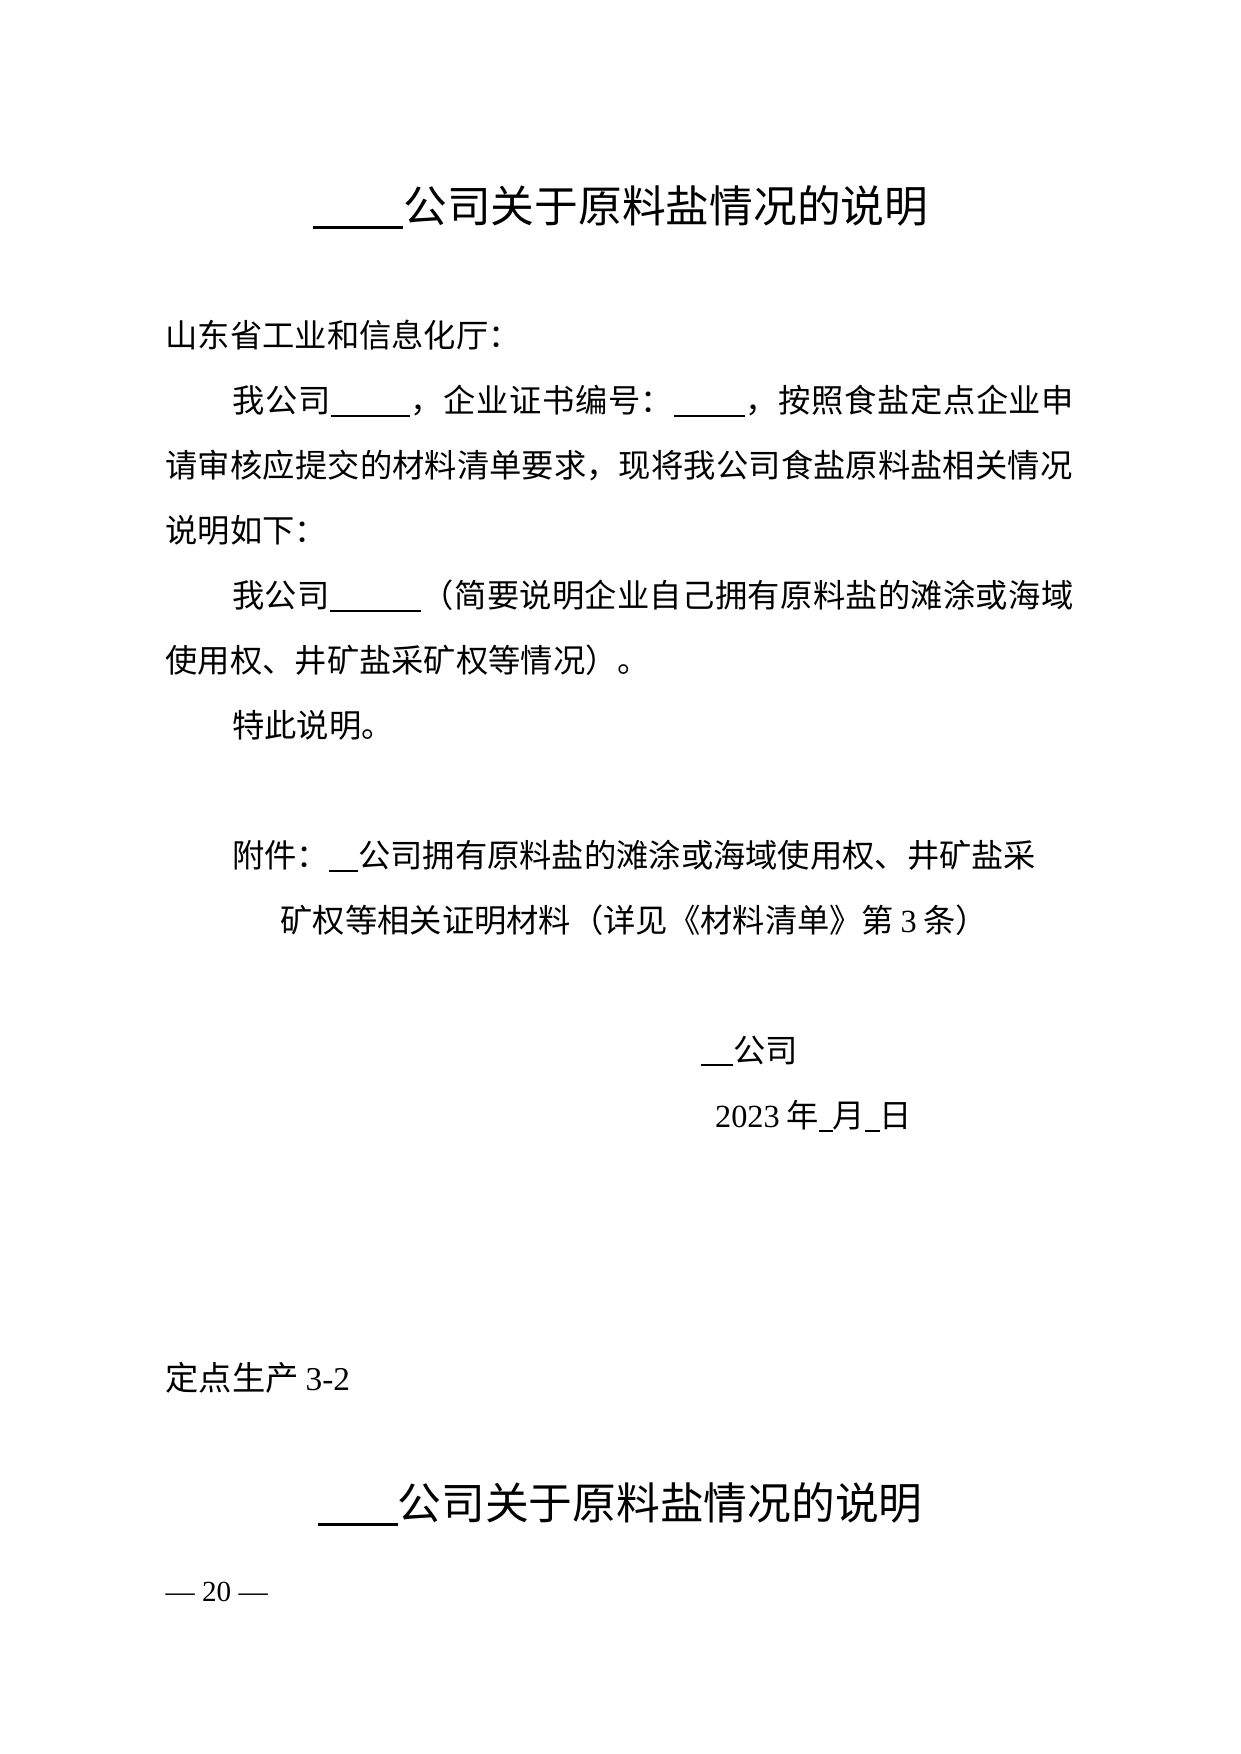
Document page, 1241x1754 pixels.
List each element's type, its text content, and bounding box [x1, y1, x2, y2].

text 矿权等相关证明材料（详见《材料清单》第3条） [165, 886, 1075, 951]
text 公司关于原料盐情况的说明 [165, 1468, 1075, 1533]
text 我公司 （简要说明企业自己拥有原料盐的滩涂或海域使用权、井矿盐采矿权等情况）。 [165, 561, 1075, 691]
text 公司关于原料盐情况的说明 [165, 171, 1075, 236]
text 山东省工业和信息化厅： [165, 301, 1075, 366]
text 定点生产3-2 [165, 1341, 1075, 1403]
text 我公司 ，企业证书编号： ，按照食盐定点企业申请审核应提交的材料清单要求，现将我公司食盐原料盐相关情况说明如下： [165, 366, 1075, 561]
text 公司 [165, 1016, 1075, 1081]
text 附件： 公司拥有原料盐的滩涂或海域使用权、井矿盐采 [165, 821, 1075, 886]
text 特此说明。 [165, 691, 1075, 756]
text 2023年 月 日 [165, 1081, 1075, 1146]
